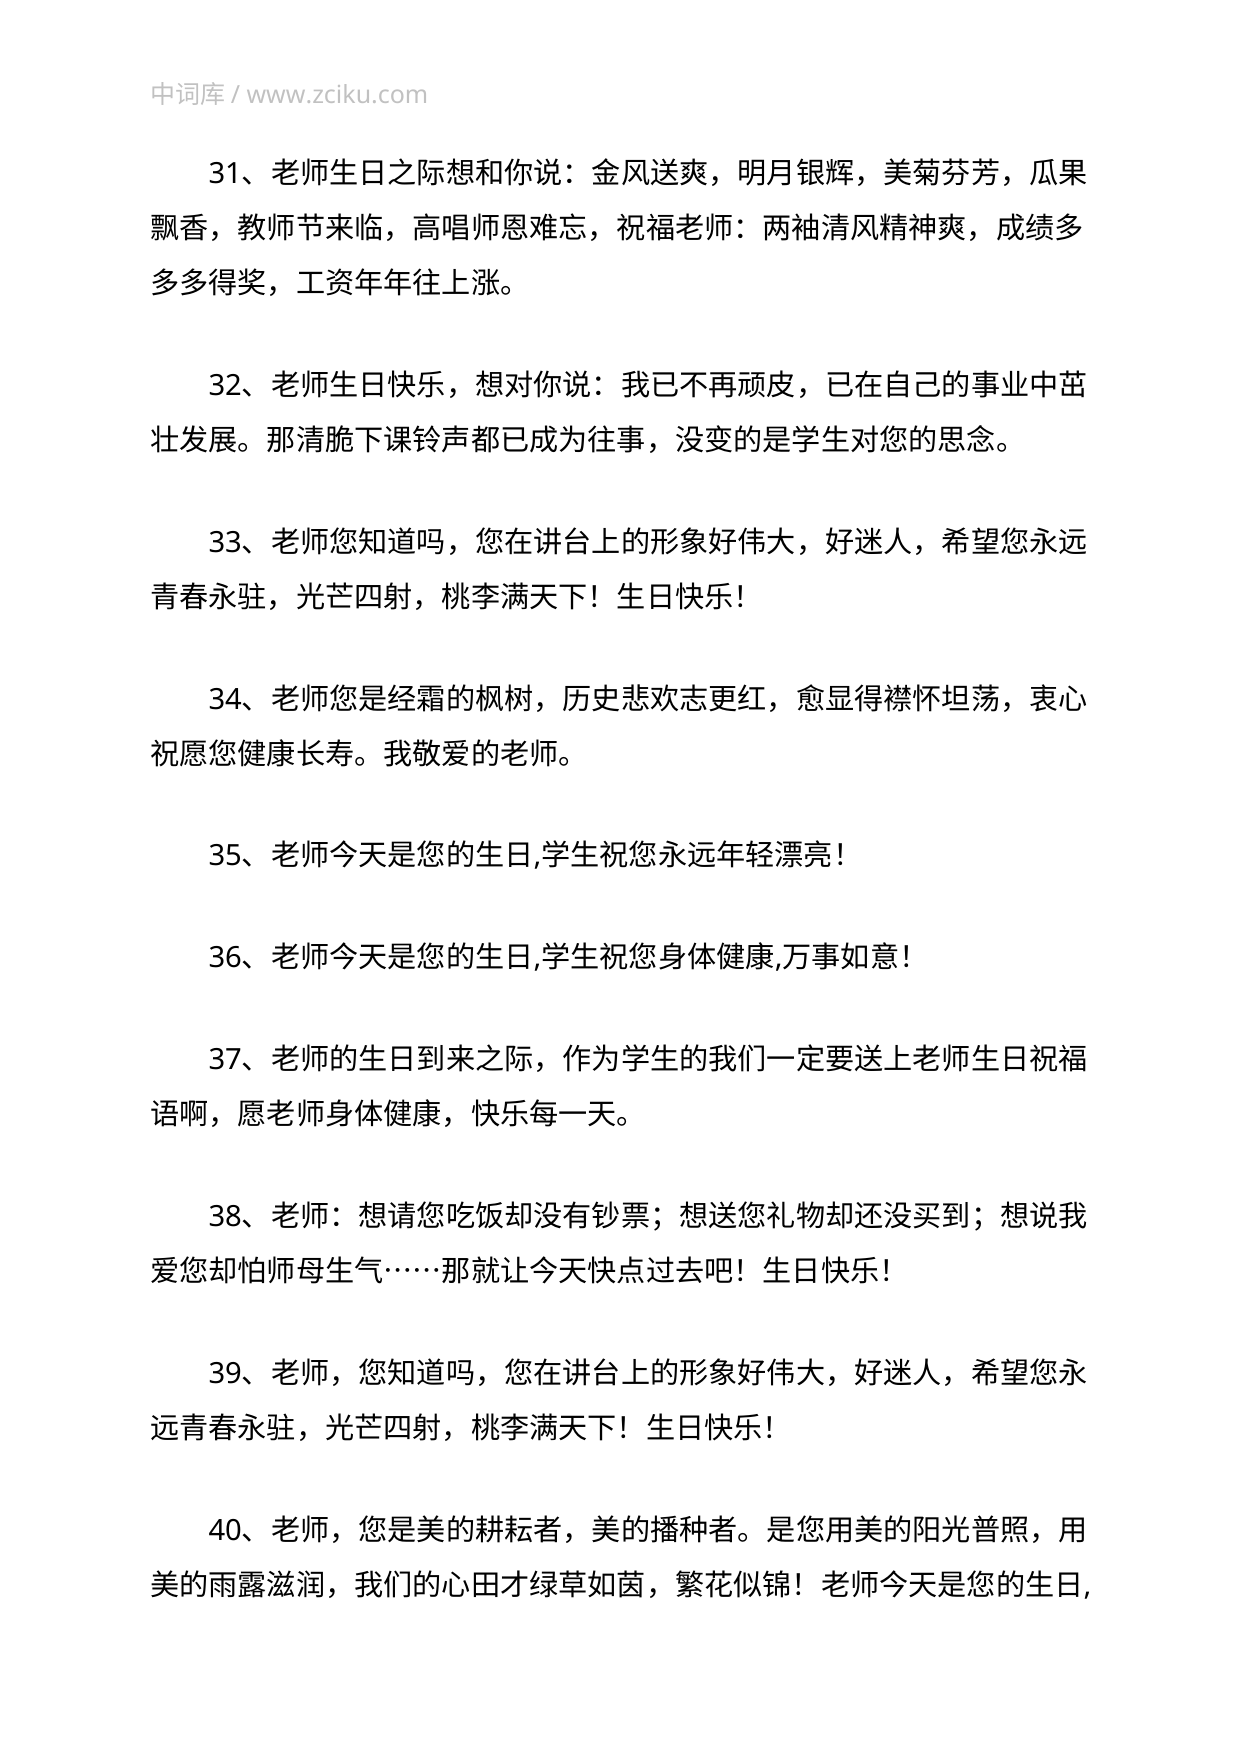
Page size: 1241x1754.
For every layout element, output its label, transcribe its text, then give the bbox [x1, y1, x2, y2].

text 39、老师，您知道吗，您在讲台上的形象好伟大，好迷人，希望您永远青春永驻，光芒四射，桃李满天下！生日快乐！ [150, 1349, 1090, 1447]
text 36、老师今天是您的生日,学生祝您身体健康,万事如意！ [150, 934, 1090, 976]
text 37、老师的生日到来之际，作为学生的我们一定要送上老师生日祝福语啊，愿老师身体健康，快乐每一天。 [150, 1036, 1090, 1133]
text 38、老师：想请您吃饭却没有钞票；想送您礼物却还没买到；想说我爱您却怕师母生气……那就让今天快点过去吧！生日快乐！ [150, 1193, 1090, 1290]
text 35、老师今天是您的生日,学生祝您永远年轻漂亮！ [150, 832, 1090, 874]
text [150, 1506, 1090, 1604]
text 33、老师您知道吗，您在讲台上的形象好伟大，好迷人，希望您永远青春永驻，光芒四射，桃李满天下！生日快乐！ [150, 518, 1090, 616]
text 31、老师生日之际想和你说：金风送爽，明月银辉，美菊芬芳，瓜果飘香，教师节来临，高唱师恩难忘，祝福老师：两袖清风精神爽，成绩多多多得奖，工资年年往上涨。 [150, 150, 1090, 302]
text 34、老师您是经霜的枫树，历史悲欢志更红，愈显得襟怀坦荡，衷心祝愿您健康长寿。我敬爱的老师。 [150, 675, 1090, 772]
text 32、老师生日快乐，想对你说：我已不再顽皮，已在自己的事业中茁壮发展。那清脆下课铃声都已成为往事，没变的是学生对您的思念。 [150, 362, 1090, 459]
